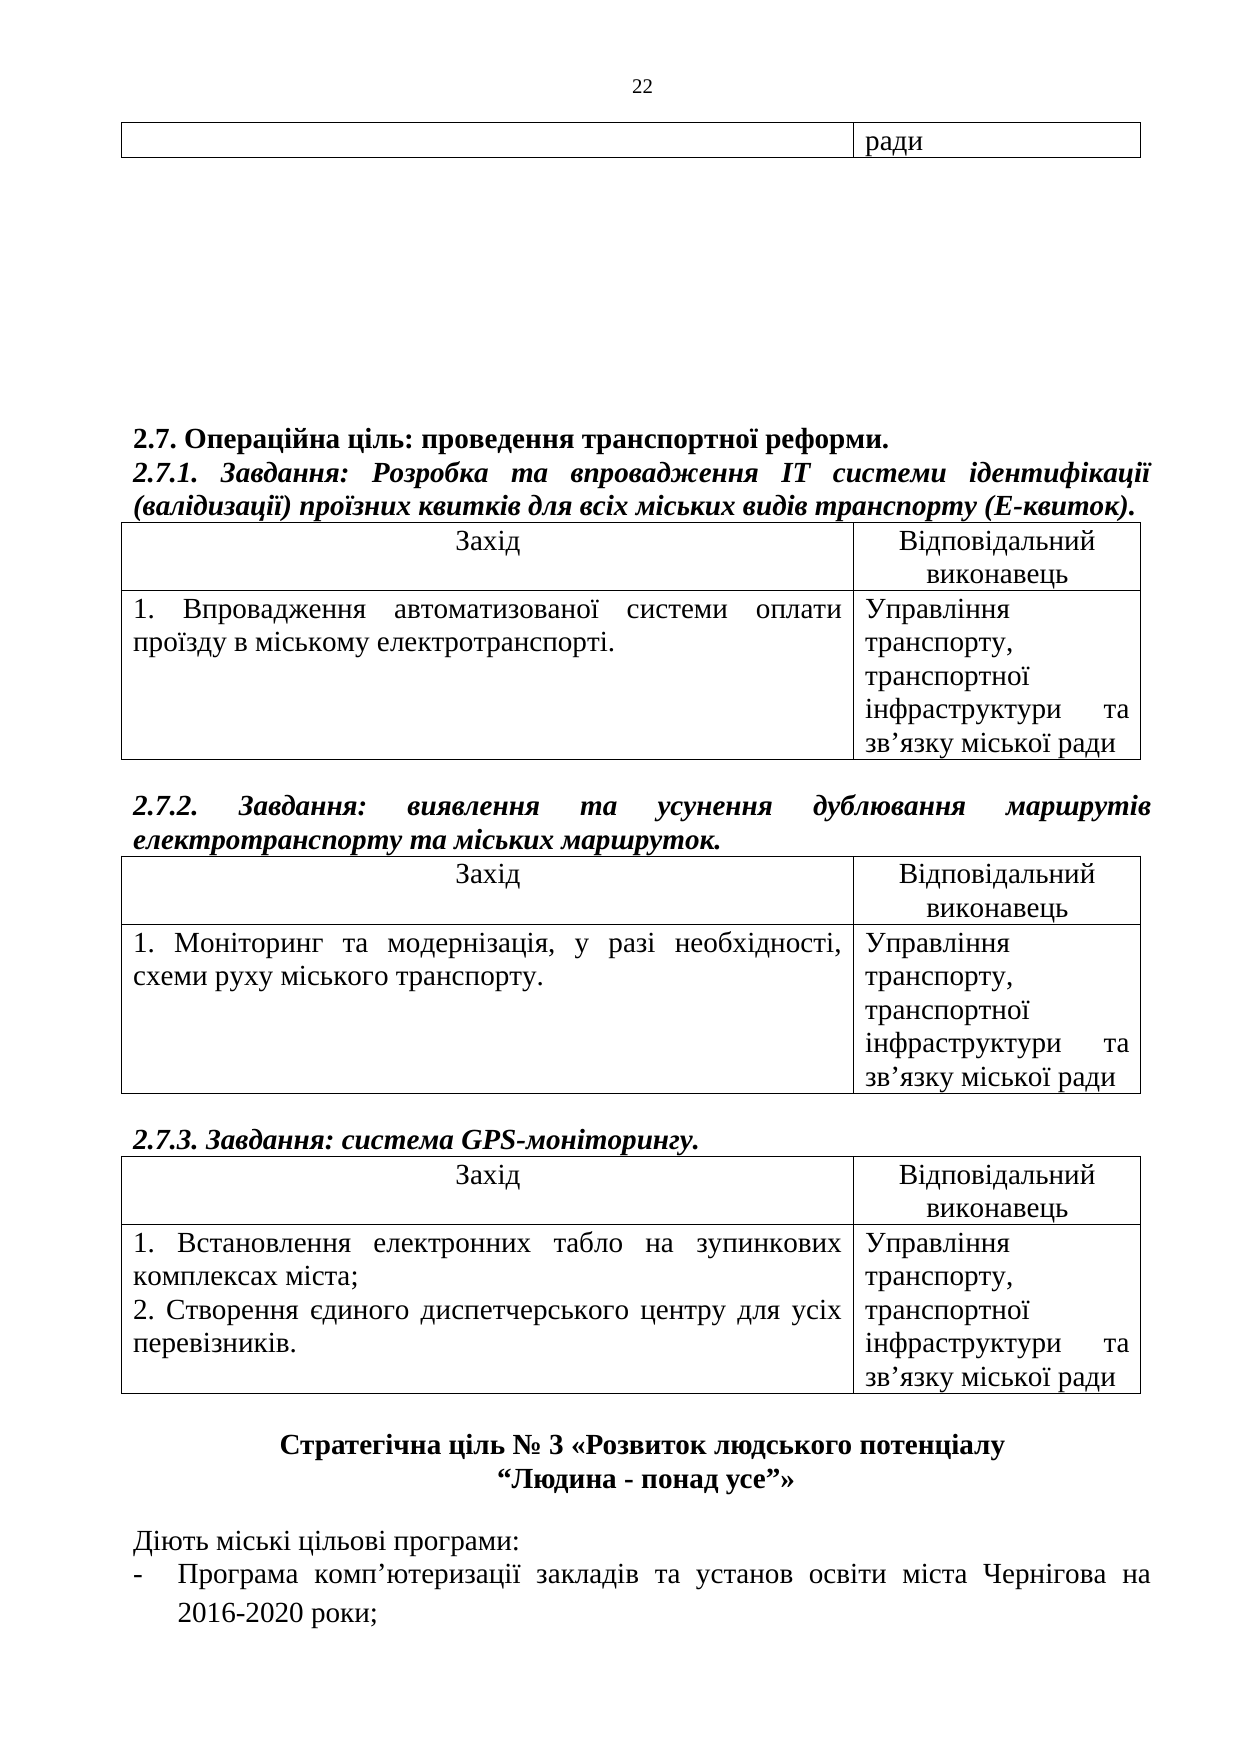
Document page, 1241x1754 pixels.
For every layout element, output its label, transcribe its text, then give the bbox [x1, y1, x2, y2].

text Діють міські цільові програми: [133, 1523, 1152, 1557]
table_cell 1. Моніторинг та модернізація, у разі необхідності, схеми руху міського транспорту. [122, 925, 853, 1092]
text 2.7.2. Завдання: виявлення та усунення дублювання маршрутів електротранспорту та міських маршруток. [133, 788, 1152, 856]
table_header Захід [122, 857, 853, 924]
table_header Відповідальний виконавець [854, 857, 1140, 924]
table_header Відповідальний виконавець [854, 1157, 1140, 1224]
table_cell 1. Встановлення електронних табло на зупинкових комплексах міста; 2. Створення єдиного диспетчерського центру для усіх перевізників. [122, 1225, 853, 1393]
list Програма комп’ютеризації закладів та установ освіти міста Чернігова на 2016-2020 роки; [133, 1557, 1152, 1629]
table_cell 1. Впровадження автоматизованої системи оплати проїзду в міському електротранспорті. [122, 591, 853, 759]
table_cell Управління транспорту, транспортної інфраструктури та зв’язку міської ради [854, 591, 1140, 759]
text 2.7.1. Завдання: Розробка та впровадження ІТ системи ідентифікації (валідизації) проїзних квитків для всіх міських видів транспорту (Е-квиток). [133, 455, 1152, 522]
subtitle Стратегічна ціль № 3 «Розвиток людського потенціалу [133, 1427, 1152, 1461]
table_header Захід [122, 523, 853, 590]
table_header Захід [122, 1157, 853, 1224]
subtitle “Людина - понад усе”» [133, 1461, 1152, 1494]
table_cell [854, 123, 1140, 157]
text 2.7.3. Завдання: система GPS-моніторингу. [133, 1122, 1152, 1156]
table_cell Управління транспорту, транспортної інфраструктури та зв’язку міської ради [854, 1225, 1140, 1393]
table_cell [122, 123, 853, 157]
table_cell Управління транспорту, транспортної інфраструктури та зв’язку міської ради [854, 925, 1140, 1092]
text 2.7. Операційна ціль: проведення транспортної реформи. [133, 421, 1152, 455]
table_header Відповідальний виконавець [854, 523, 1140, 590]
